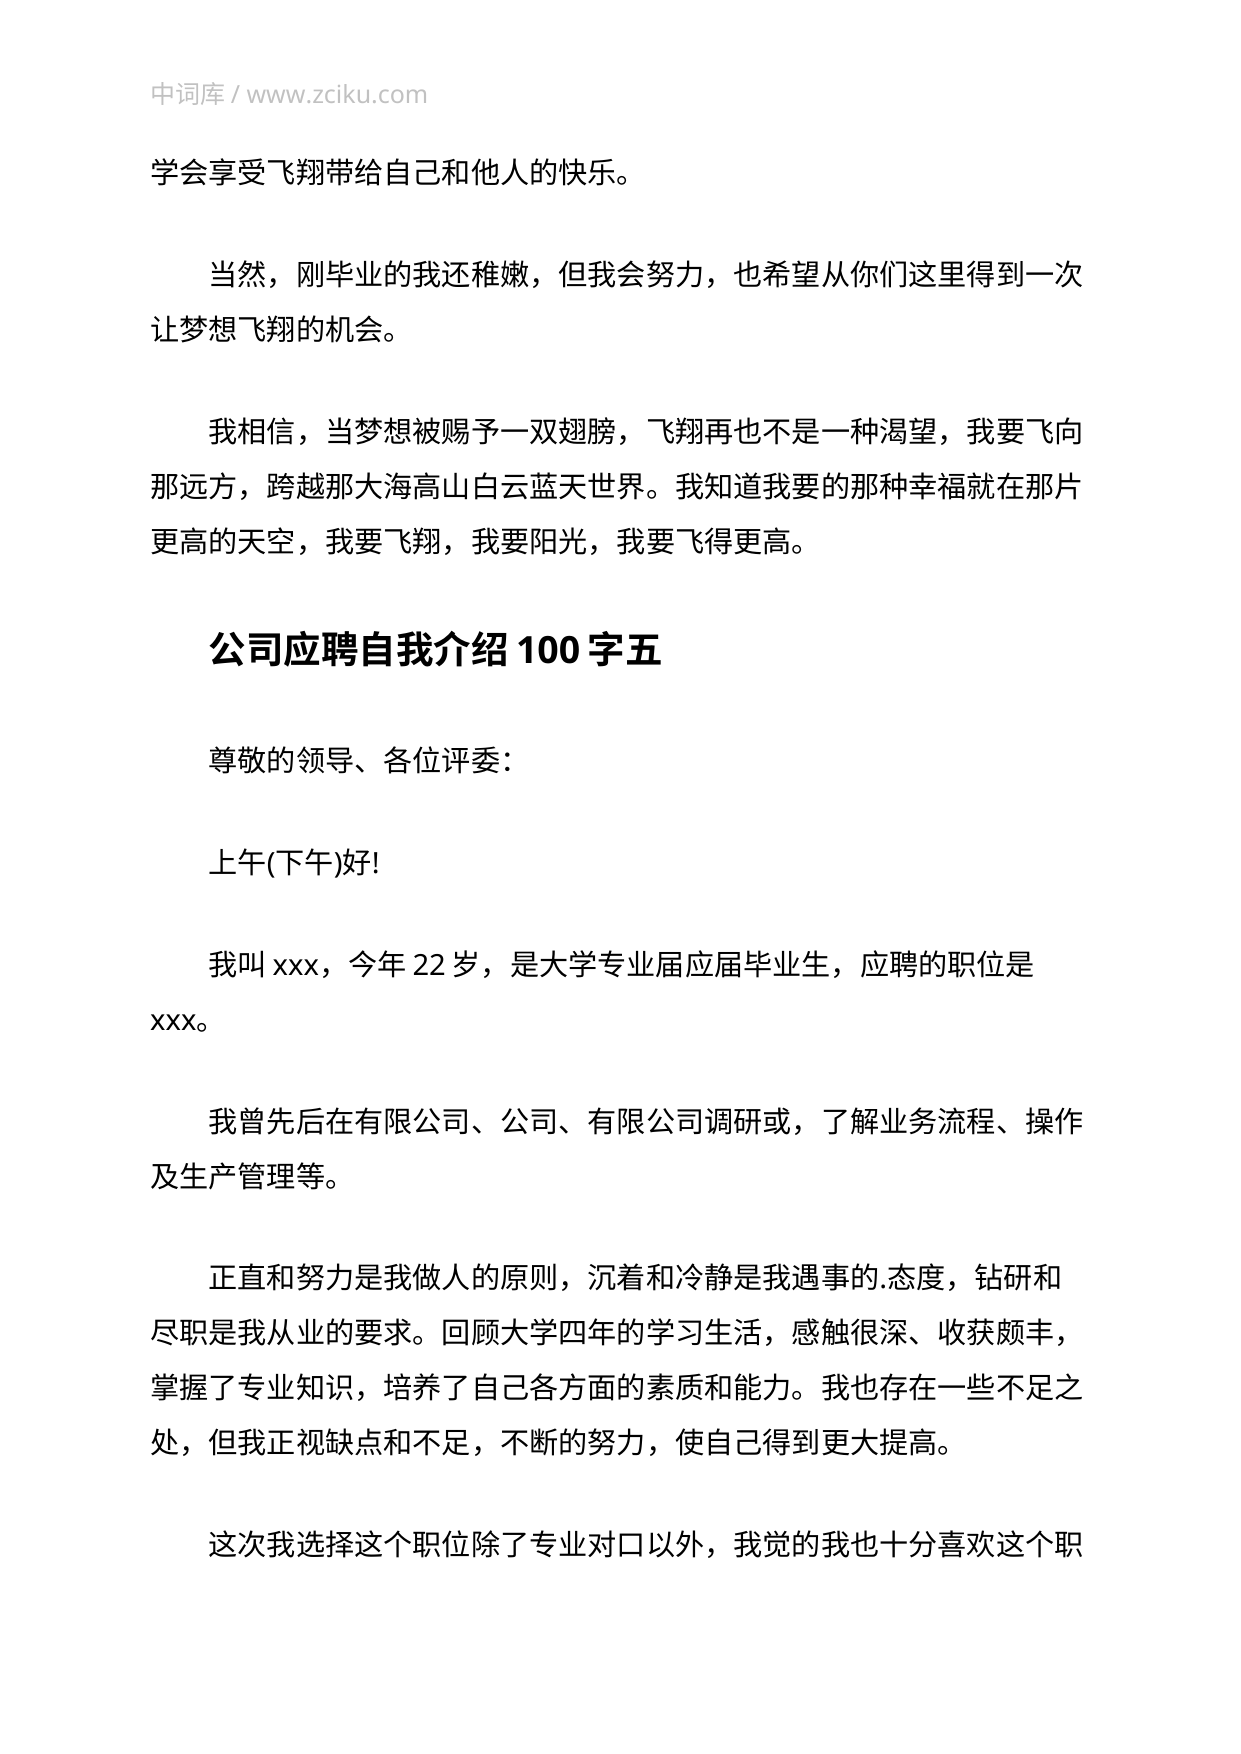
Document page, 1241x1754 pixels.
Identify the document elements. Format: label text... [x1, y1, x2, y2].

text 尊敬的领导、各位评委： [150, 738, 1090, 780]
text 我叫xxx，今年22岁，是大学专业届应届毕业生，应聘的职位是xxx。 [150, 941, 1090, 1039]
text 公司应聘自我介绍100字五 [150, 620, 1090, 674]
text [150, 1522, 1090, 1564]
text 我相信，当梦想被赐予一双翅膀，飞翔再也不是一种渴望，我要飞向那远方，跨越那大海高山白云蓝天世界。我知道我要的那种幸福就在那片更高的天空，我要飞翔，我要阳光，我要飞得更高。 [150, 408, 1090, 561]
text 当然，刚毕业的我还稚嫩，但我会努力，也希望从你们这里得到一次让梦想飞翔的机会。 [150, 252, 1090, 349]
text 上午(下午)好! [150, 839, 1090, 882]
text 我曾先后在有限公司、公司、有限公司调研或，了解业务流程、操作及生产管理等。 [150, 1098, 1090, 1196]
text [150, 150, 1090, 192]
text 正直和努力是我做人的原则，沉着和冷静是我遇事的.态度，钻研和尽职是我从业的要求。回顾大学四年的学习生活，感触很深、收获颇丰，掌握了专业知识，培养了自己各方面的素质和能力。我也存在一些不足之处，但我正视缺点和不足，不断的努力，使自己得到更大提高。 [150, 1255, 1090, 1462]
